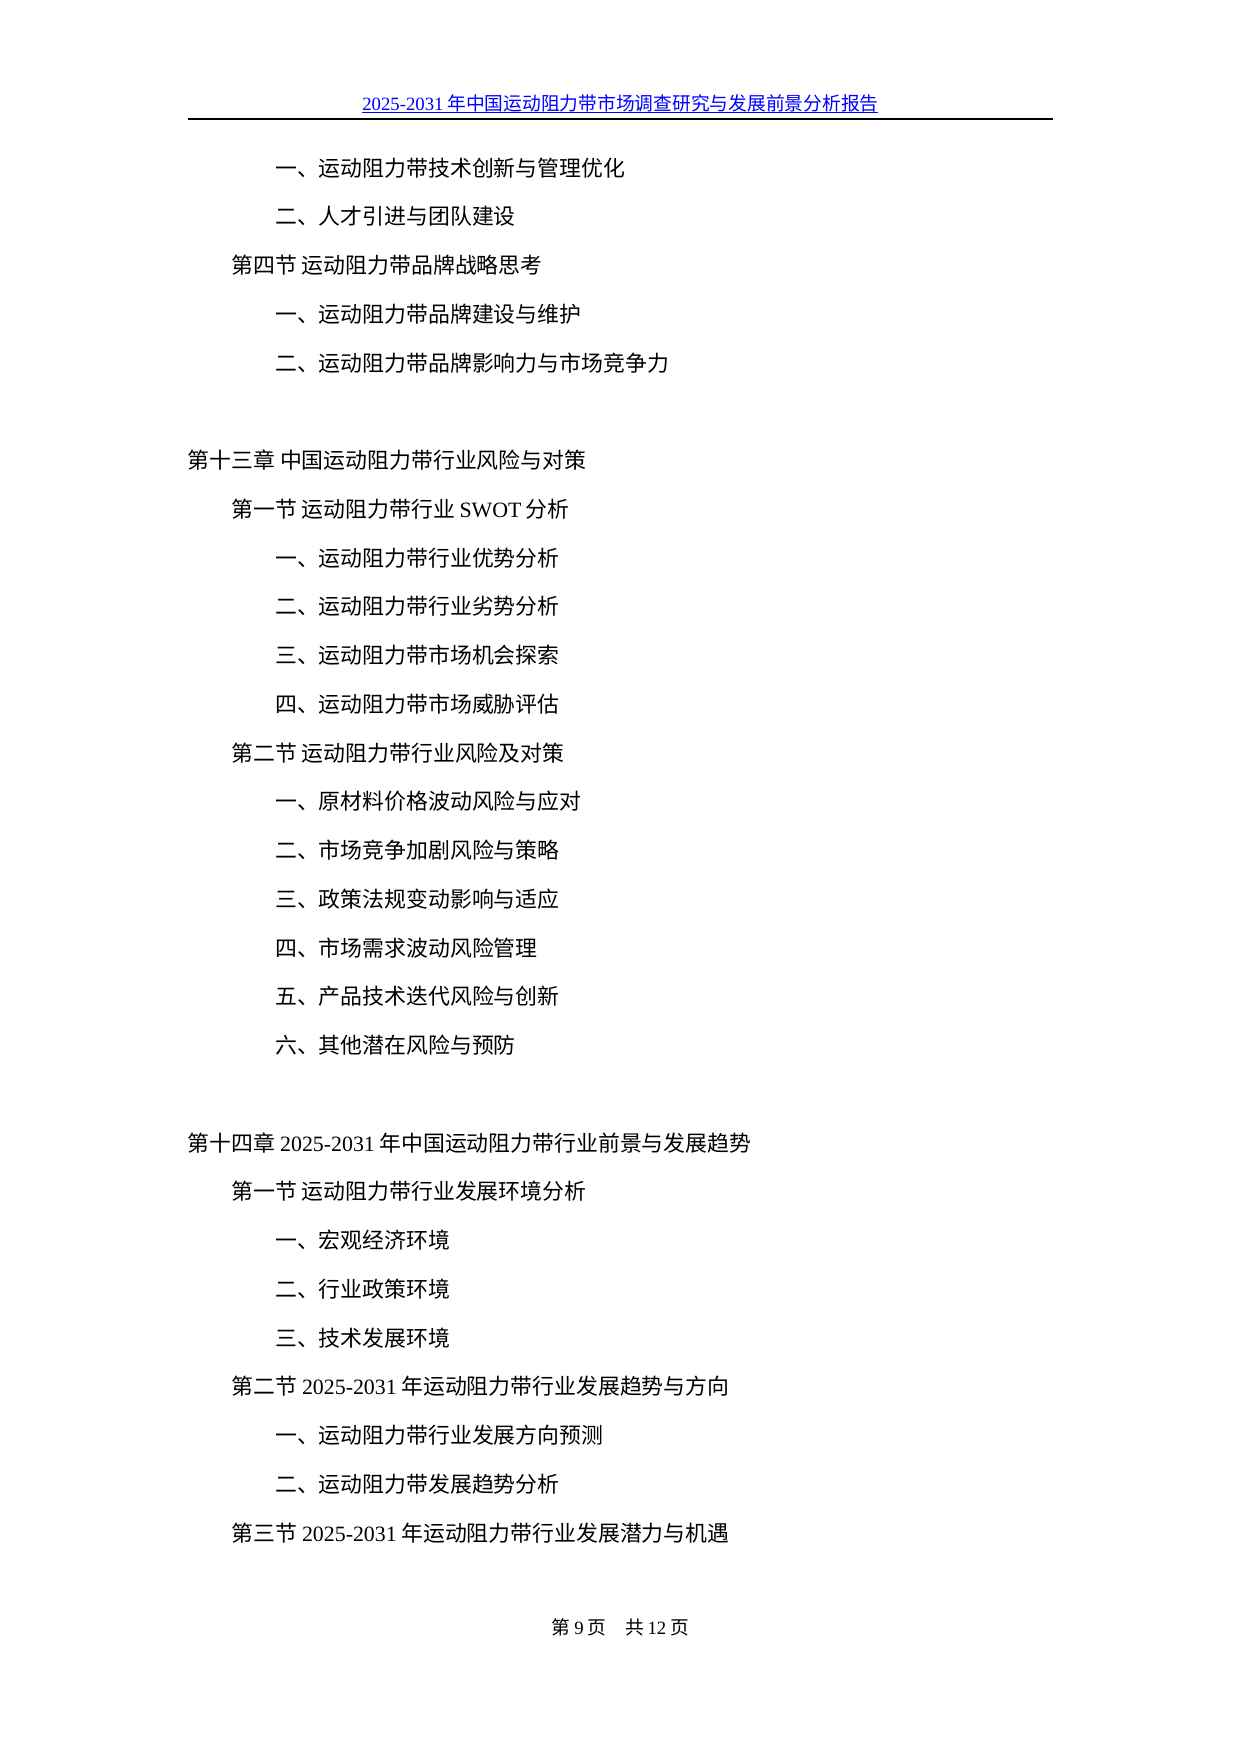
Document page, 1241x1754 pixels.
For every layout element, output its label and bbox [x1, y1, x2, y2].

text [187, 150, 1053, 1548]
